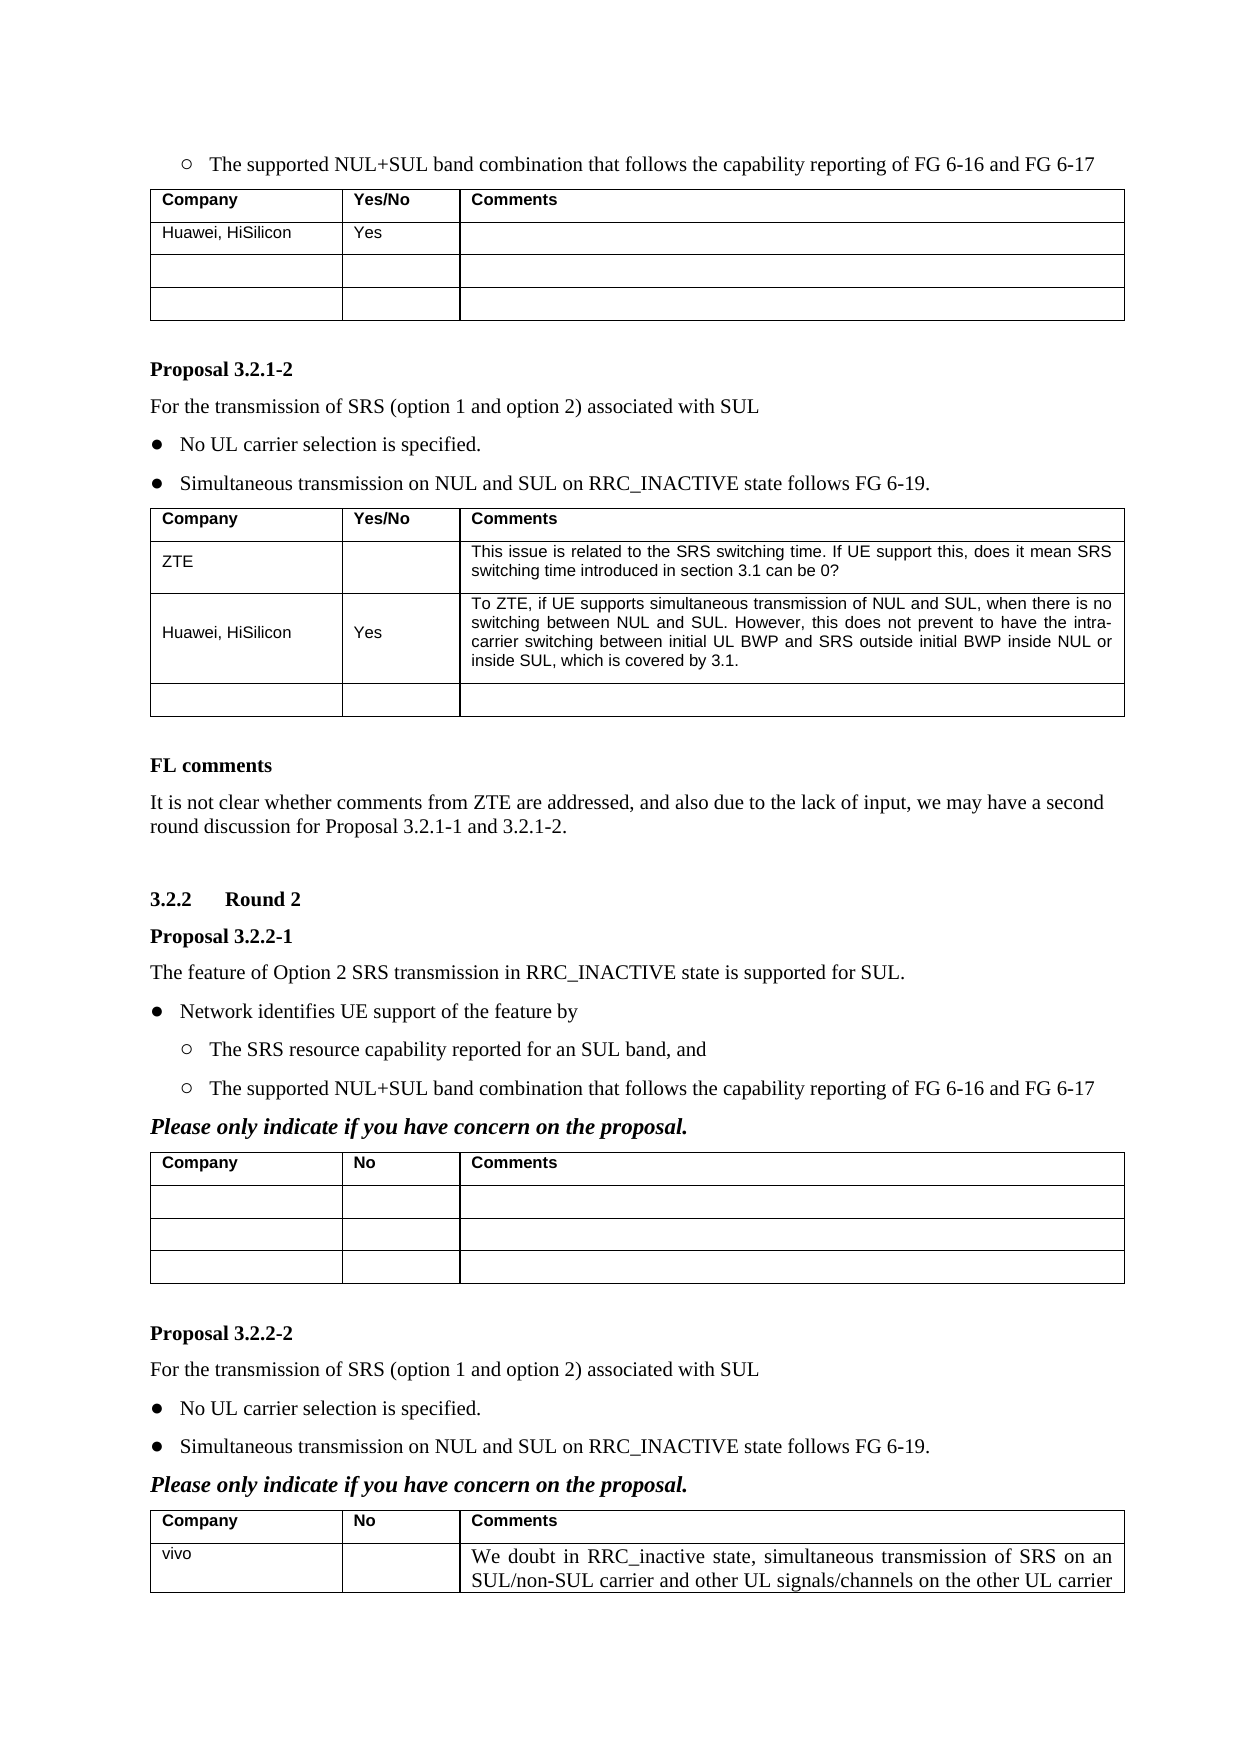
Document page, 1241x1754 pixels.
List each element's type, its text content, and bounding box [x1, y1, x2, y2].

table_header Company [151, 1153, 342, 1185]
table_header Comments [461, 190, 1124, 222]
table_cell [461, 1219, 1124, 1250]
table_cell [151, 1186, 342, 1217]
subtitle Proposal 3.2.2-1 [150, 923, 1120, 948]
text Please only indicate if you have concern on the proposal. [150, 1471, 1120, 1498]
table_cell [343, 1186, 459, 1217]
table_cell [343, 684, 459, 716]
table_cell Huawei, HiSilicon [151, 594, 342, 683]
text Network identifies UE support of the feature by [150, 997, 1120, 1023]
text Please only indicate if you have concern on the proposal. [150, 1113, 1120, 1139]
table_cell Yes [343, 594, 459, 683]
table_cell To ZTE, if UE supports simultaneous transmission of NUL and SUL, when there is no switching between NUL and SUL. However, this does not prevent to have the intra-carrier switching between initial UL BWP and SRS outside initial BWP inside NUL or inside SUL, which is covered by 3.1. [461, 594, 1124, 683]
list The SRS resource capability reported for an SUL band, and [179, 1036, 1120, 1062]
table_header Company [151, 190, 342, 222]
table_cell [343, 1544, 459, 1592]
text No UL carrier selection is specified. [150, 430, 1120, 457]
table_cell vivo [151, 1544, 342, 1592]
table_header Comments [461, 509, 1124, 541]
table_cell [461, 1186, 1124, 1217]
table_cell [343, 255, 459, 287]
subtitle Round 2 [150, 887, 1120, 911]
table_cell [343, 288, 459, 320]
table_cell [343, 1251, 459, 1283]
table_cell [151, 684, 342, 716]
table_cell This issue is related to the SRS switching time. If UE support this, does it mean SRS switching time introduced in section 3.1 can be 0? [461, 542, 1124, 593]
table_cell [461, 255, 1124, 287]
subtitle Proposal 3.2.2-2 [150, 1321, 1120, 1344]
text Simultaneous transmission on NUL and SUL on RRC_INACTIVE state follows FG 6-19. [150, 469, 1120, 496]
table_header No [343, 1511, 459, 1543]
table_cell ZTE [151, 542, 342, 593]
text FL comments [150, 753, 1120, 777]
text It is not clear whether comments from ZTE are addressed, and also due to the lack of input, we may have a second round discussion for Proposal 3.2.1-1 and 3.2.1-2. [150, 790, 1120, 838]
text Simultaneous transmission on NUL and SUL on RRC_INACTIVE state follows FG 6-19. [150, 1432, 1120, 1459]
table_cell [343, 1219, 459, 1250]
table_cell [343, 542, 459, 593]
list The feature of Option 2 SRS transmission in RRC_INACTIVE state is supported for SUL. [150, 960, 1120, 984]
table_header Yes/No [343, 509, 459, 541]
table_cell [151, 255, 342, 287]
table_header Comments [461, 1153, 1124, 1185]
table_header Comments [461, 1511, 1124, 1543]
table_header Company [151, 1511, 342, 1543]
table_cell [151, 288, 342, 320]
table_cell Yes [343, 223, 459, 254]
table_cell [151, 1219, 342, 1250]
table_cell [461, 684, 1124, 716]
table_header No [343, 1153, 459, 1185]
table_cell Huawei, HiSilicon [151, 223, 342, 254]
table_cell [461, 288, 1124, 320]
list For the transmission of SRS (option 1 and option 2) associated with SUL [150, 394, 1120, 418]
table_header Company [151, 509, 342, 541]
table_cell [461, 1544, 1124, 1592]
table_header Yes/No [343, 190, 459, 222]
list The supported NUL+SUL band combination that follows the capability reporting of FG 6-16 and FG 6-17 [179, 1074, 1120, 1101]
text Proposal 3.2.1-2 [150, 357, 1120, 381]
text No UL carrier selection is specified. [150, 1394, 1120, 1420]
list For the transmission of SRS (option 1 and option 2) associated with SUL [150, 1357, 1120, 1381]
list The supported NUL+SUL band combination that follows the capability reporting of FG 6-16 and FG 6-17 [179, 150, 1120, 176]
table_cell [461, 1251, 1124, 1283]
table_cell [151, 1251, 342, 1283]
table_cell [461, 223, 1124, 254]
